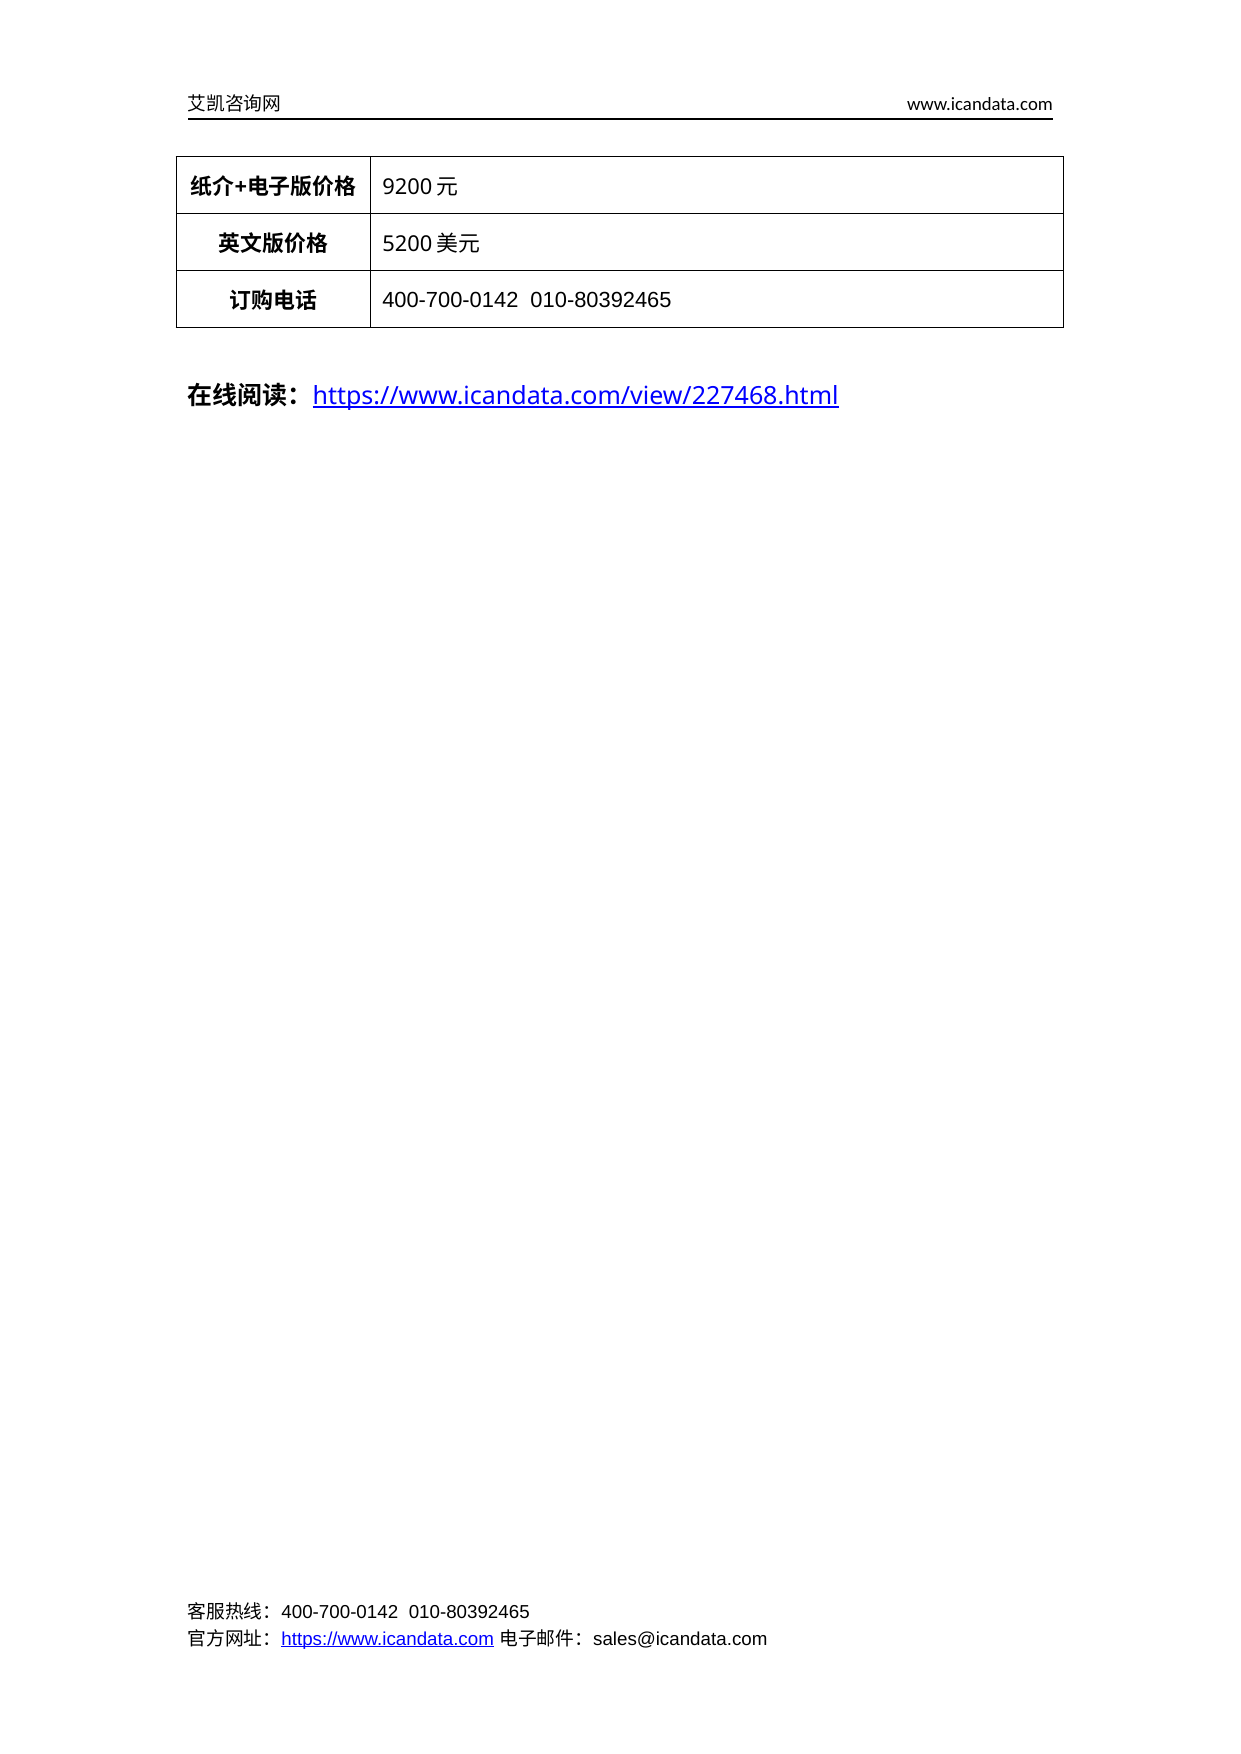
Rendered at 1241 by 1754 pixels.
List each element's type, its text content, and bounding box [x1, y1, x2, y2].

table_cell 9200元 [371, 157, 1063, 213]
table_cell 订购电话 [177, 271, 370, 327]
table_cell 5200美元 [371, 214, 1063, 270]
text 在线阅读：https://www.icandata.com/view/227468.html [187, 361, 1053, 426]
table_cell 英文版价格 [177, 214, 370, 270]
table_cell 400-700-0142 010-80392465 [371, 271, 1063, 327]
table_cell 纸介+电子版价格 [177, 157, 370, 213]
